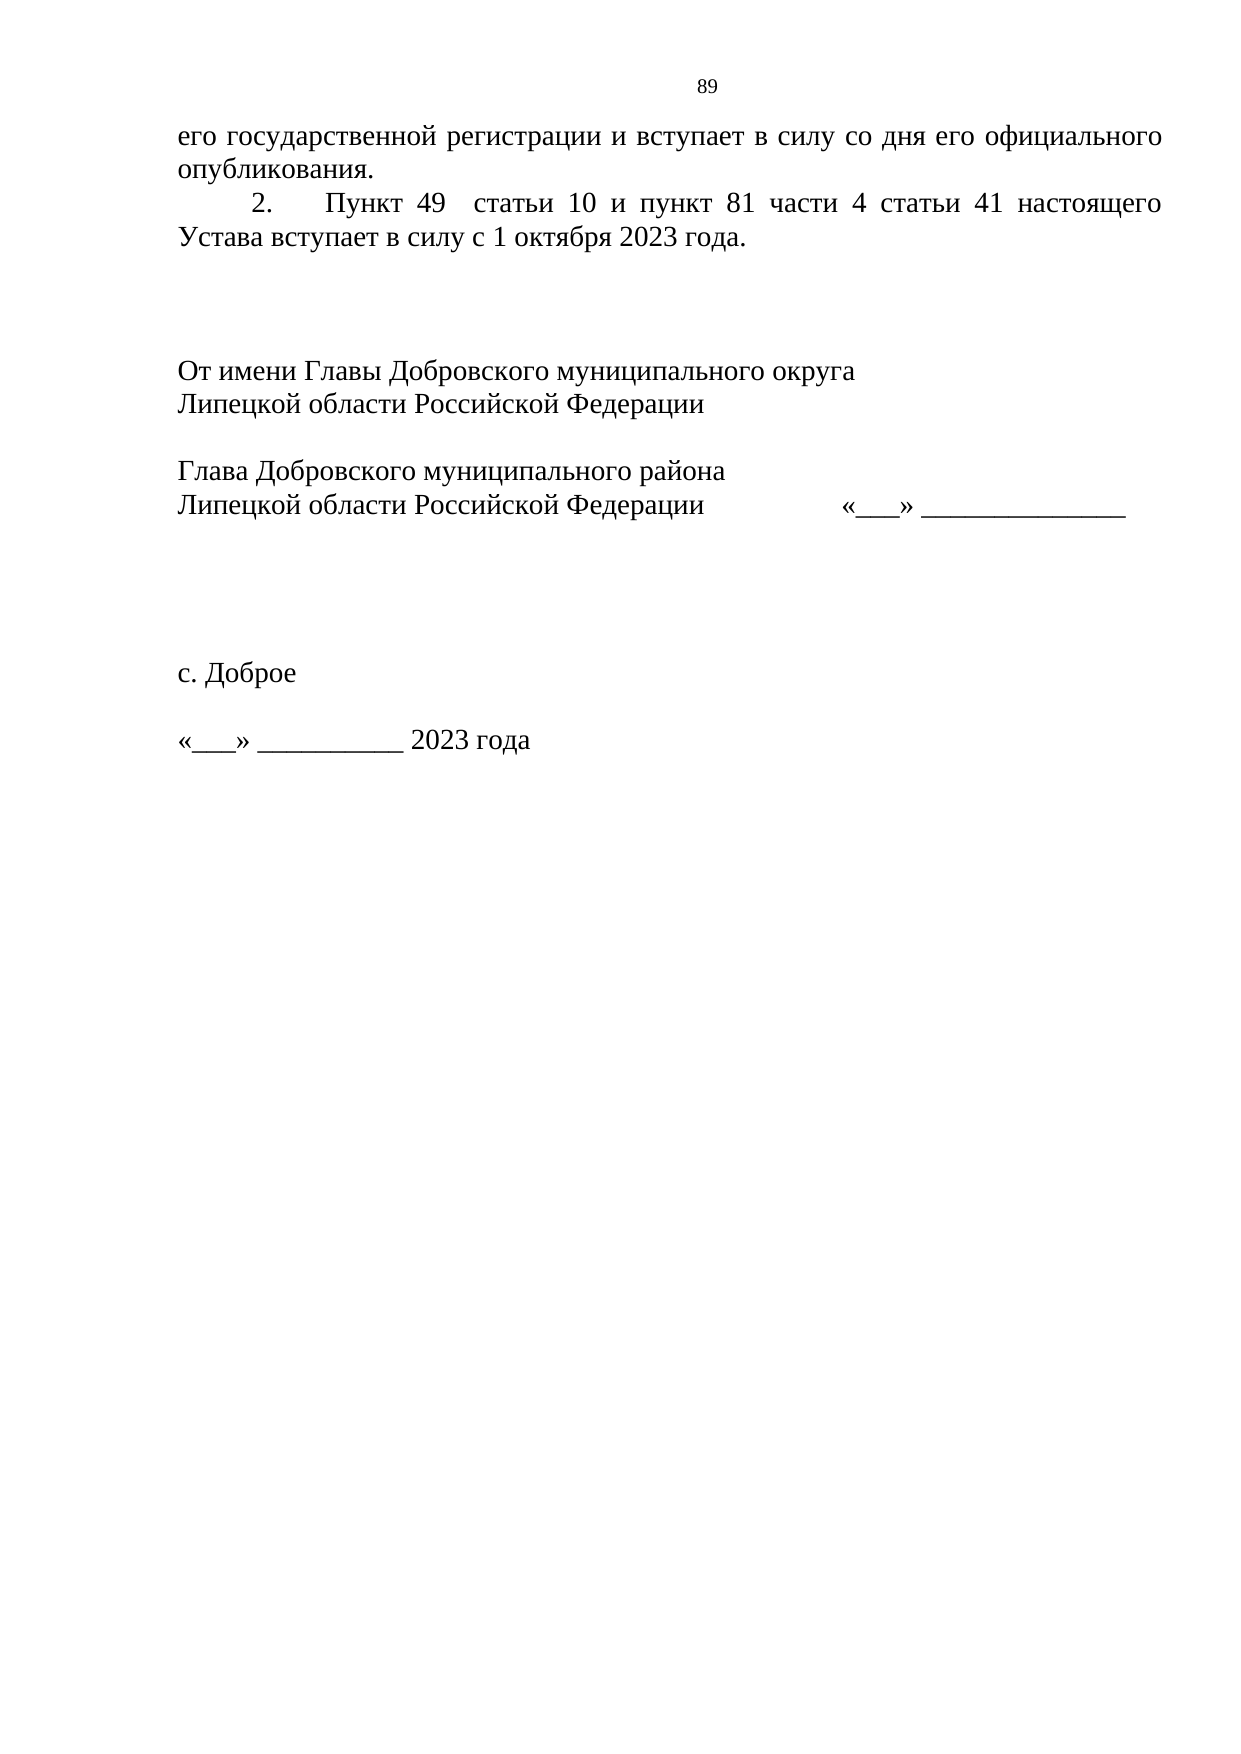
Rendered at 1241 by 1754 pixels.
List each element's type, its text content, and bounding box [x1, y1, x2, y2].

text Липецкой области Российской Федерации «___» ______________ [177, 487, 1163, 521]
text От имени Главы Добровского муниципального округа [177, 353, 1163, 386]
text Глава Добровского муниципального района [177, 453, 1163, 487]
text с. Доброе [177, 655, 1163, 688]
text «___» __________ 2023 года [177, 722, 1163, 755]
list Пункт 49 статьи 10 и пункт 81 части 4 статьи 41 настоящего Устава вступает в силу с 1 октября 2023 года. [177, 185, 1163, 252]
text Липецкой области Российской Федерации [177, 386, 1163, 420]
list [177, 118, 1163, 185]
